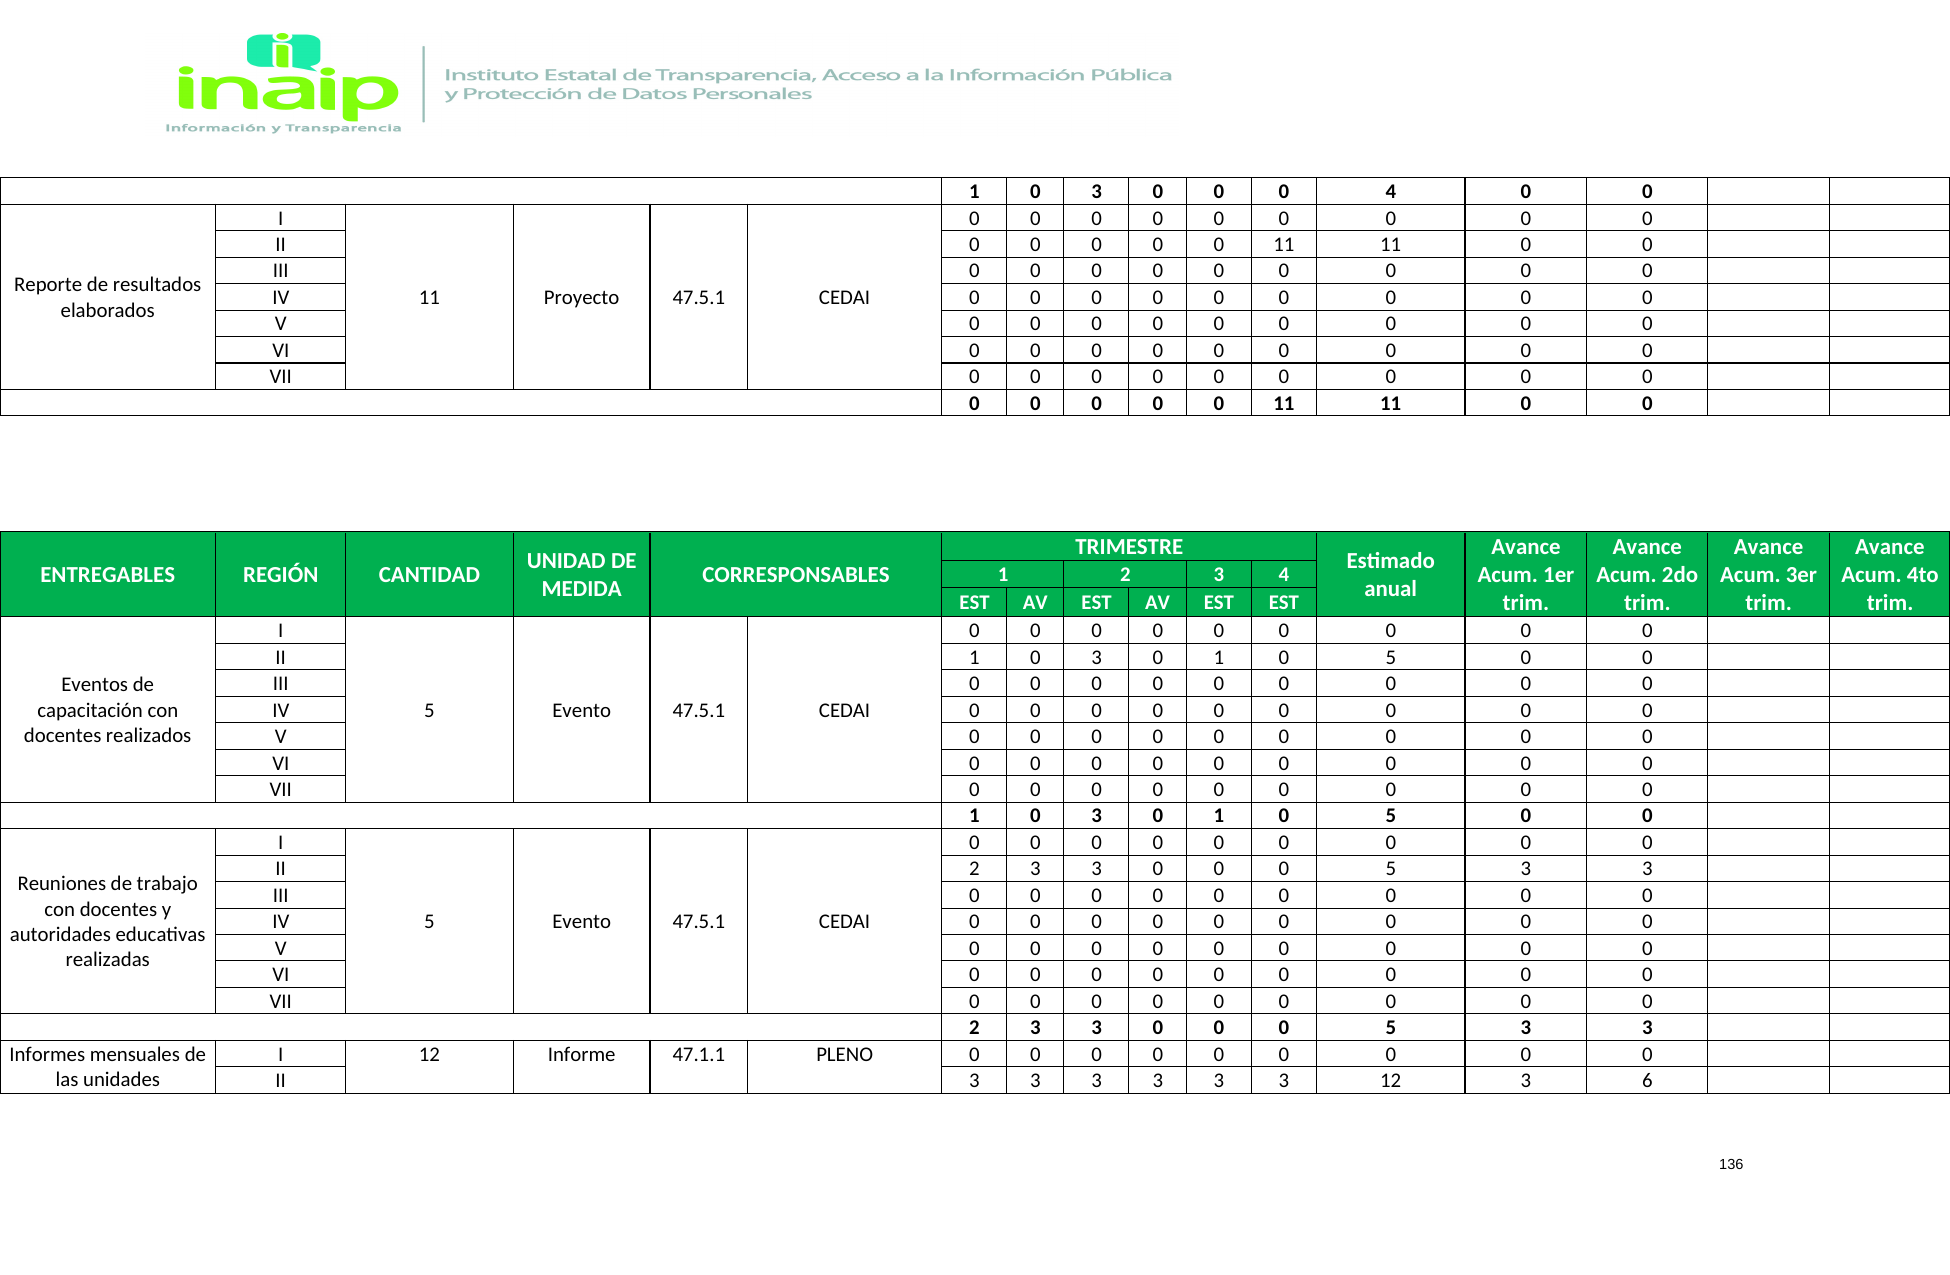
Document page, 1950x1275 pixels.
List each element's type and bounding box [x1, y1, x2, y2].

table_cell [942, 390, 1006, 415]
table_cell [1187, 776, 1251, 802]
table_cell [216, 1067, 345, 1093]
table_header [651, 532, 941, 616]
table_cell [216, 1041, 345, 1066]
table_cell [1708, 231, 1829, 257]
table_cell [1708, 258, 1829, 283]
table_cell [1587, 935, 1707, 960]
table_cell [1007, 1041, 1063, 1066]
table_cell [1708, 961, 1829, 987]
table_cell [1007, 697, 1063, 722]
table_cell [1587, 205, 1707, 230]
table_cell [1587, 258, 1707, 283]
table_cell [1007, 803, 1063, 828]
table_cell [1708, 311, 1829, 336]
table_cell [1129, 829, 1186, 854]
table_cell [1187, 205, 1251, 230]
picture [145, 33, 1179, 137]
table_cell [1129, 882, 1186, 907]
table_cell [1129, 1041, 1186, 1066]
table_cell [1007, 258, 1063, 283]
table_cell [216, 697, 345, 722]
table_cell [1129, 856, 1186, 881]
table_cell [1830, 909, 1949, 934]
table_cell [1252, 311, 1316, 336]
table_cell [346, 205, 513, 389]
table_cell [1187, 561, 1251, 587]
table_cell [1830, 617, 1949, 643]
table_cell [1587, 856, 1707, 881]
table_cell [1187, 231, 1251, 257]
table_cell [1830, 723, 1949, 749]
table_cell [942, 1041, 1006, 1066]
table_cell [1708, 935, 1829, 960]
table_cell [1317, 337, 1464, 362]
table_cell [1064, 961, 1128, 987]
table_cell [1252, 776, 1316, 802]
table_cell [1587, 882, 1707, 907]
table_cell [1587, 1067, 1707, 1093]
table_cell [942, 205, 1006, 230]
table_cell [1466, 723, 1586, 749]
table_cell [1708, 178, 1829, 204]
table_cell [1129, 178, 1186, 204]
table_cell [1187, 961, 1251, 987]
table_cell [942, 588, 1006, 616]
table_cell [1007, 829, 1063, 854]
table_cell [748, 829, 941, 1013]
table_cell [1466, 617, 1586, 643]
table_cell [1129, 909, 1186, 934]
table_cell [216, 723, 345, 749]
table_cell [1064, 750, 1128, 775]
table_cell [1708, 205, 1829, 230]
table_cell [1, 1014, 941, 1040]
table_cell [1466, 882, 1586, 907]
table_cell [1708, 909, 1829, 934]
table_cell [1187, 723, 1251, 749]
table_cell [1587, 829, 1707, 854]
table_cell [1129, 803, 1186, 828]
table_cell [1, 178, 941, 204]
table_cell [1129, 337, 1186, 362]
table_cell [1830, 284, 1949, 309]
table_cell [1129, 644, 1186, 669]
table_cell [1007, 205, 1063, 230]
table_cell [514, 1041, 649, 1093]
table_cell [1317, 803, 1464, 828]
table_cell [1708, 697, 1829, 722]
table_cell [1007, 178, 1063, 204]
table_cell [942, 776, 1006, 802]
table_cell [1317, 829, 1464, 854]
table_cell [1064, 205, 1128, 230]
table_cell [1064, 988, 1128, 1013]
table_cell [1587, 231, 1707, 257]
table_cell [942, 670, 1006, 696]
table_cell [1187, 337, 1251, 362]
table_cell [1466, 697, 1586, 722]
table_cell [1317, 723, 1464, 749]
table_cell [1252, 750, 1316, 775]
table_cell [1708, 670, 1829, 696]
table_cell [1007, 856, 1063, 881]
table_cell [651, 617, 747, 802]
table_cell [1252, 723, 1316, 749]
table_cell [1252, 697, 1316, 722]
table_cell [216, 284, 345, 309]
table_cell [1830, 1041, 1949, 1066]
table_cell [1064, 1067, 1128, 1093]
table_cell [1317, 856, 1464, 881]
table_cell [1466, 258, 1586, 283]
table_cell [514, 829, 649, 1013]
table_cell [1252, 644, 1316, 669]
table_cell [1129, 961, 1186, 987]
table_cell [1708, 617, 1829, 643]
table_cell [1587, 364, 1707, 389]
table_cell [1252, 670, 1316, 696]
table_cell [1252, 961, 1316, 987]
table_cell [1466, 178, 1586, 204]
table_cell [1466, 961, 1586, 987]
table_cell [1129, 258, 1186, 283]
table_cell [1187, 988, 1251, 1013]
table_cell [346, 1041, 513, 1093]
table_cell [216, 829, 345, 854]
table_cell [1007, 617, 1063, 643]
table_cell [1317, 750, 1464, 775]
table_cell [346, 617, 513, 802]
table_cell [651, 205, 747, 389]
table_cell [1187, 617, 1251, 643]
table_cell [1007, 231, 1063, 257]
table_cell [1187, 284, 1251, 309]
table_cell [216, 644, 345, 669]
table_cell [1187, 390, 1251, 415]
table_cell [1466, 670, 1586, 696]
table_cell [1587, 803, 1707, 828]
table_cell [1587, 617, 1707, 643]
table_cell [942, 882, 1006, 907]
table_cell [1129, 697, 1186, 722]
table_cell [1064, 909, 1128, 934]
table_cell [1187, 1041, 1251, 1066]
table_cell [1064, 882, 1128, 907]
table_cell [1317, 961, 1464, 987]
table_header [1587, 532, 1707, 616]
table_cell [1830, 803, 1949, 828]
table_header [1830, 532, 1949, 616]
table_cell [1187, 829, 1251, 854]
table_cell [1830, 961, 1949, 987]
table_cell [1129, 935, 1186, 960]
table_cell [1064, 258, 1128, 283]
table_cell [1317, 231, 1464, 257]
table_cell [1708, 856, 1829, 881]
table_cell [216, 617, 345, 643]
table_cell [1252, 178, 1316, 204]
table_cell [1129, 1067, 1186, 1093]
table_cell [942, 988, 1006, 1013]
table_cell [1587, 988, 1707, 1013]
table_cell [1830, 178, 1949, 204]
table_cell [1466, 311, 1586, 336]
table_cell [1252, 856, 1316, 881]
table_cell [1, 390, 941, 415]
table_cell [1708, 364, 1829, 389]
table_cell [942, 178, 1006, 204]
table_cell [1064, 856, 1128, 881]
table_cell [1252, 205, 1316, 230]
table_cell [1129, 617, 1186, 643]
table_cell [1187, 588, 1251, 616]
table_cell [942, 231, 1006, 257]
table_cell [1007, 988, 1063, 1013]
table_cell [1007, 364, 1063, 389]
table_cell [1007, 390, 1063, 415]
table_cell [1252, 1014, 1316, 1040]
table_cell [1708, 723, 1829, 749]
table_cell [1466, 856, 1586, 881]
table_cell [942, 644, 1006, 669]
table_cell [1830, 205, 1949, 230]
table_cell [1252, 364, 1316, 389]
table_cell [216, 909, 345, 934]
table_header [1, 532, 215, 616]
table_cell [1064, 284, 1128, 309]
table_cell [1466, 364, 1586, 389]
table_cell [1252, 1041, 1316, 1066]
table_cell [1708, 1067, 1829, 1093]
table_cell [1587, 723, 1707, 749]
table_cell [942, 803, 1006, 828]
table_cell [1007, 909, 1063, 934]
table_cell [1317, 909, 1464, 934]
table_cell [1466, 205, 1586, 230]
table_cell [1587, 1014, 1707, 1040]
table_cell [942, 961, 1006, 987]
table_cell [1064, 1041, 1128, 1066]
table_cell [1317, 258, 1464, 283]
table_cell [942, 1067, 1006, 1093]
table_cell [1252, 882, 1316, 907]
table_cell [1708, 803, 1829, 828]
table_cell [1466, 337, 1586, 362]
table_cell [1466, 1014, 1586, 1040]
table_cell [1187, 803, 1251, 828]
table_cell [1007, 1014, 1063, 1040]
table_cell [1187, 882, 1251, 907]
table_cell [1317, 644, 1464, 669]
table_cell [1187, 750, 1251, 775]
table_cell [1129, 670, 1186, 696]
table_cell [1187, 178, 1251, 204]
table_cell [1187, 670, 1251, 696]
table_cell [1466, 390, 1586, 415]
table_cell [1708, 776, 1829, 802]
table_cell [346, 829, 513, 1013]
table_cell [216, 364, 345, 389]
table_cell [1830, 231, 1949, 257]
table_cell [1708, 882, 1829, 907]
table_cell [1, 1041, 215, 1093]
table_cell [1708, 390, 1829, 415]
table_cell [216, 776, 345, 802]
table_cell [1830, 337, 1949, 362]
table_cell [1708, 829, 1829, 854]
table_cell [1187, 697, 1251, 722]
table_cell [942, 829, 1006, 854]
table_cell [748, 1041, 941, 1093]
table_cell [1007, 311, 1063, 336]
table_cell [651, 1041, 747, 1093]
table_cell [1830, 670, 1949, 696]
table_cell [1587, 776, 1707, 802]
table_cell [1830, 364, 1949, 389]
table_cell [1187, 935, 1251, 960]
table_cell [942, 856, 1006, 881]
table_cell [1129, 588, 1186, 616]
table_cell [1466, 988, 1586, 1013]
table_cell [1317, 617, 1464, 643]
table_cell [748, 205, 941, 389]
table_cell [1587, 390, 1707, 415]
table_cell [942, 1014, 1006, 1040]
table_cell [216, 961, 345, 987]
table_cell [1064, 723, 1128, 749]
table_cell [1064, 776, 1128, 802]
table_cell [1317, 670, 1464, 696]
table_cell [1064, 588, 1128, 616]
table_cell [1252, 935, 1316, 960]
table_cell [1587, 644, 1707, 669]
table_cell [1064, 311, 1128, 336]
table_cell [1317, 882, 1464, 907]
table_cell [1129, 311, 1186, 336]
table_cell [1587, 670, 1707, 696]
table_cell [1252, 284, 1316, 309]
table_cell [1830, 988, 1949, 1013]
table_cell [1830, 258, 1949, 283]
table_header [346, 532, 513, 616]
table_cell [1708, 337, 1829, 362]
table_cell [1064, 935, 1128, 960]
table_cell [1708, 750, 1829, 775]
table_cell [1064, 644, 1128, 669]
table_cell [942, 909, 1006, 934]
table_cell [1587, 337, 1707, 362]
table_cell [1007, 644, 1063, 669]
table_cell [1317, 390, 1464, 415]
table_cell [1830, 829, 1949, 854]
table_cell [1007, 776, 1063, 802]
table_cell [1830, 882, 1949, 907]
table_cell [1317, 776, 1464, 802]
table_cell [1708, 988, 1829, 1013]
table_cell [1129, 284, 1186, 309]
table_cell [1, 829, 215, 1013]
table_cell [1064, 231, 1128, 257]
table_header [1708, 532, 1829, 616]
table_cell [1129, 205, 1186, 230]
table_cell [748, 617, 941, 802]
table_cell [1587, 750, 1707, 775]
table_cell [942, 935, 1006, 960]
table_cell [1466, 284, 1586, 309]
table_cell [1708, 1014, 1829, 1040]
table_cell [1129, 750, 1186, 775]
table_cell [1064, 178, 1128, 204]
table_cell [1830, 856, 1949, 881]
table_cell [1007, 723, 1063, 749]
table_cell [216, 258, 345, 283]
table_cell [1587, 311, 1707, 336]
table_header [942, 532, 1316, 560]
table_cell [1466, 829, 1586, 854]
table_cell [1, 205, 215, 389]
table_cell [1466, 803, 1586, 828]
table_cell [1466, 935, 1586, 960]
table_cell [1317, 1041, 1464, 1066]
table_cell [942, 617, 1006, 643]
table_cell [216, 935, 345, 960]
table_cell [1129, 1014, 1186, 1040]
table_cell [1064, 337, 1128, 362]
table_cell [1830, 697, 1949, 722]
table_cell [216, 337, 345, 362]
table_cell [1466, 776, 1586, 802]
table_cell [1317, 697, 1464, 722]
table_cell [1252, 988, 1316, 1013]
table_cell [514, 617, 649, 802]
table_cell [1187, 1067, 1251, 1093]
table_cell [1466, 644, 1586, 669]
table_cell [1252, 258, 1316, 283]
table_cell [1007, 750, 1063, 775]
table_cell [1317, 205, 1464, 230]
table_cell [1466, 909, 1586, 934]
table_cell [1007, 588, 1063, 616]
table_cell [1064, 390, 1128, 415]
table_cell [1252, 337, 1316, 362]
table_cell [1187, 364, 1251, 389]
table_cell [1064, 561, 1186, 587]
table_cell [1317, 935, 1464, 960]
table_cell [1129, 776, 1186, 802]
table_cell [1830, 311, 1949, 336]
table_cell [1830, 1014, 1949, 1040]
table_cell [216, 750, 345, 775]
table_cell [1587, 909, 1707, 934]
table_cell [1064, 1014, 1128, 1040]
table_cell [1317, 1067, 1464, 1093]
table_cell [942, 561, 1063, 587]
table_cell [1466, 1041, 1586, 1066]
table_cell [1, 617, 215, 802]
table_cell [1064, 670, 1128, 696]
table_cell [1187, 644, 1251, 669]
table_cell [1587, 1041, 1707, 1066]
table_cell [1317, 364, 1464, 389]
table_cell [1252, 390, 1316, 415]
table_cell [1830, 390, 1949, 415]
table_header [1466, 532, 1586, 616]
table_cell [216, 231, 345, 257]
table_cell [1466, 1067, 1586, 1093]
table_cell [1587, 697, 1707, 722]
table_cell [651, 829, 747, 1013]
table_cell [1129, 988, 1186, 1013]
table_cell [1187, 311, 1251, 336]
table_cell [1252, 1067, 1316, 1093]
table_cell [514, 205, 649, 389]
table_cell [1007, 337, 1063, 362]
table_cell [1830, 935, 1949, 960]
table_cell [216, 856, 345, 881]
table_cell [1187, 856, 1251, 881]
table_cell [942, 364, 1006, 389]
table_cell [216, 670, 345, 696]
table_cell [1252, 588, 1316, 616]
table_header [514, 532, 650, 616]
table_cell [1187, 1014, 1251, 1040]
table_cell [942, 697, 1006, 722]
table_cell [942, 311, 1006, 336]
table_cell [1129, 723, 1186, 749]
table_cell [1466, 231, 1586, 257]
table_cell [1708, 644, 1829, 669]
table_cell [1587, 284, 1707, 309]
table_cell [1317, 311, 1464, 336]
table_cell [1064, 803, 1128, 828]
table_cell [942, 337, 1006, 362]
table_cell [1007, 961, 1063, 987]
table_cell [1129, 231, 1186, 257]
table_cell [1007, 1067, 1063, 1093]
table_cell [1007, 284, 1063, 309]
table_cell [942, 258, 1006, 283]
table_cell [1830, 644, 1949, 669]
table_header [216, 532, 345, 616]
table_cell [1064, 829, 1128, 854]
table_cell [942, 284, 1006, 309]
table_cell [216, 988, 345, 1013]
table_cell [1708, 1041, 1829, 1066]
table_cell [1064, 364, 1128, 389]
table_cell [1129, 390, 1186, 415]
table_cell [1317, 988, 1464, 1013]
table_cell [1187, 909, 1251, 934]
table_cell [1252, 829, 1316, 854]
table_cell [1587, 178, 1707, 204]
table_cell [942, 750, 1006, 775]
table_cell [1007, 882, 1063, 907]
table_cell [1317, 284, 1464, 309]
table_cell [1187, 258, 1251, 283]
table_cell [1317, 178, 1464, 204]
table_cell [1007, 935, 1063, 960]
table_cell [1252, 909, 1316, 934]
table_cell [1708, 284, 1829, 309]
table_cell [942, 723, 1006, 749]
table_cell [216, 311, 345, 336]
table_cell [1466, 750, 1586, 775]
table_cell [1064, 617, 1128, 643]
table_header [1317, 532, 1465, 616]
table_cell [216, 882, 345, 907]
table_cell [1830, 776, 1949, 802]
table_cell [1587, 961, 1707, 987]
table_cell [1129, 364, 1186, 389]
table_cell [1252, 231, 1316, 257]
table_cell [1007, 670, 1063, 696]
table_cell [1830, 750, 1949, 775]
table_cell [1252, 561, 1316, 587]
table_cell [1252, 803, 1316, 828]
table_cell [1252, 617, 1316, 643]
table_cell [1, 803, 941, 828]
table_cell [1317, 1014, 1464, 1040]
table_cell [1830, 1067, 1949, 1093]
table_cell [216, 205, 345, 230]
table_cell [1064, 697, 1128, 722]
